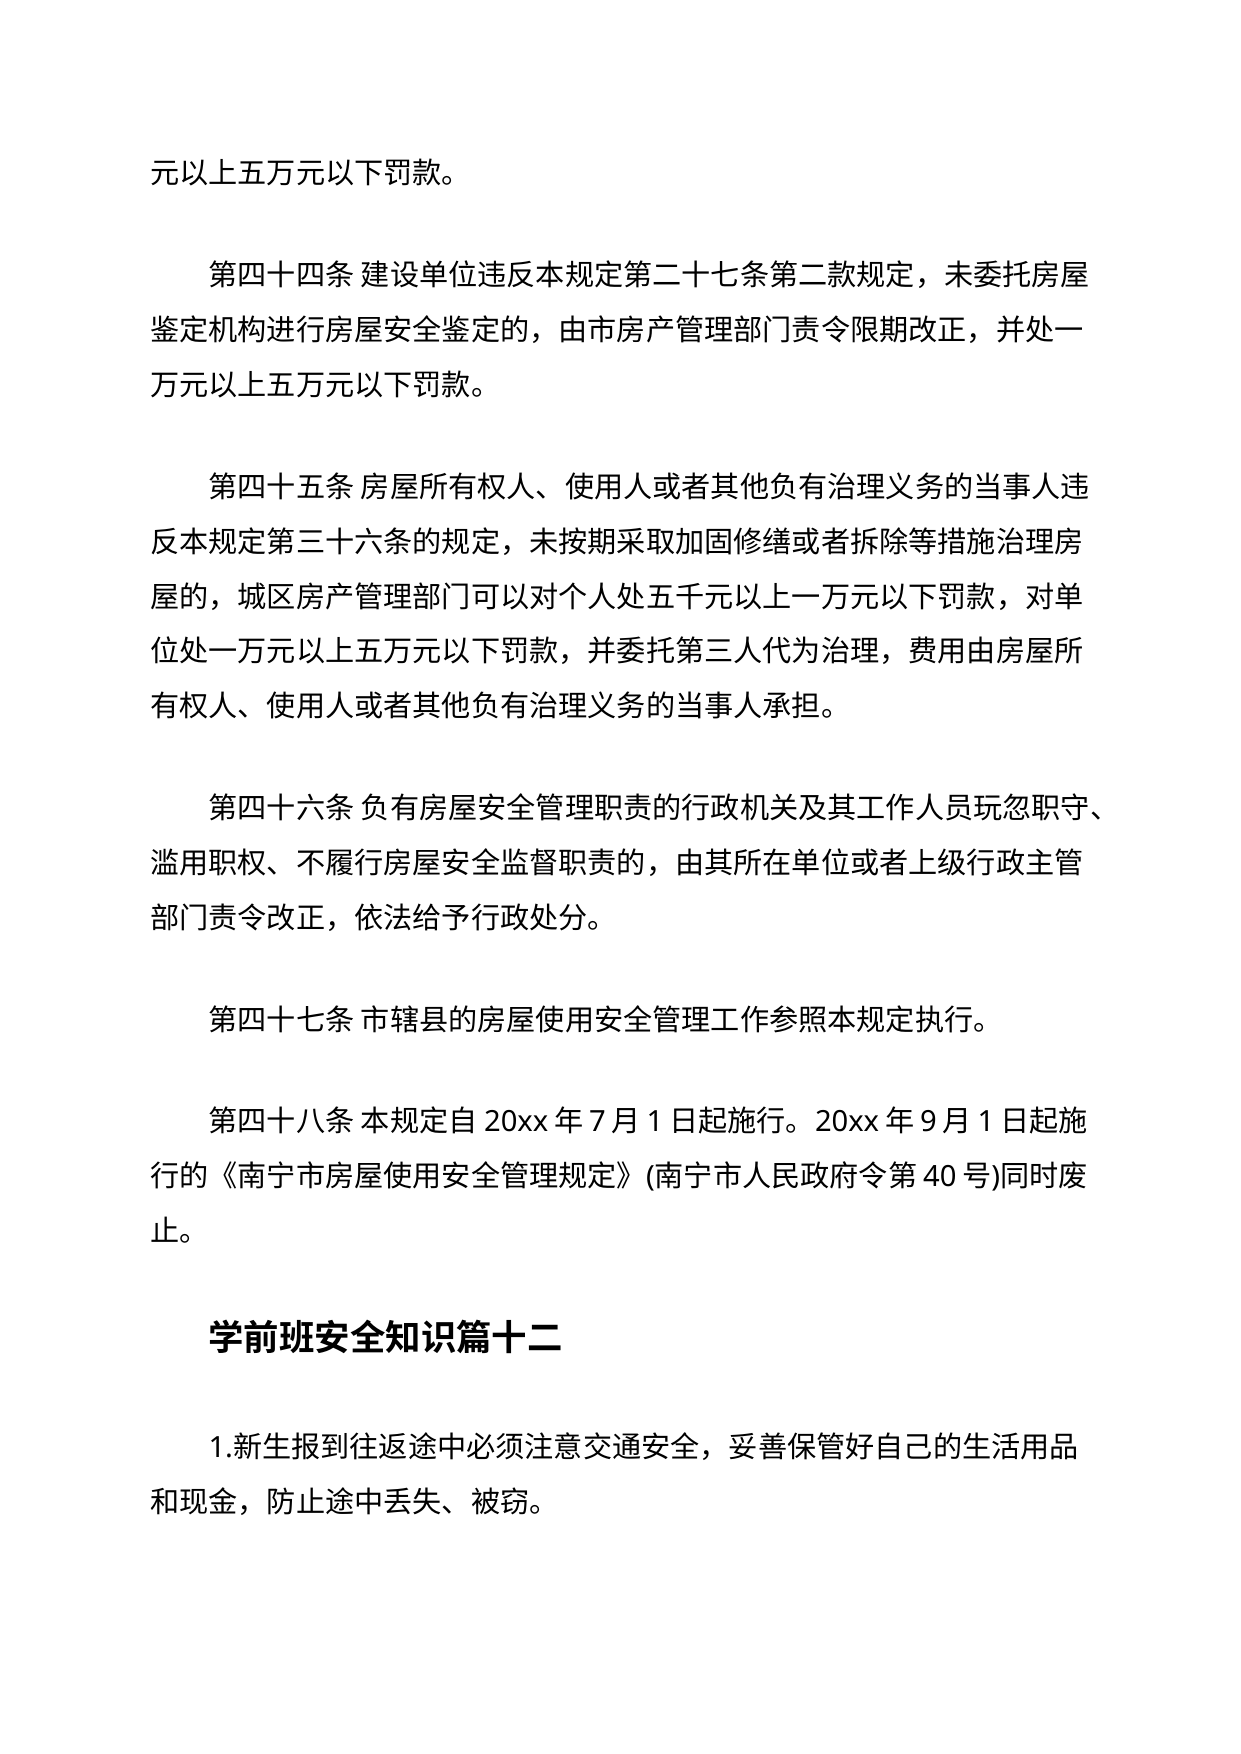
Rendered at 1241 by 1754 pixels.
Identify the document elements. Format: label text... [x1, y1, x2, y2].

text 第四十五条 房屋所有权人、使用人或者其他负有治理义务的当事人违反本规定第三十六条的规定，未按期采取加固修缮或者拆除等措施治理房屋的，城区房产管理部门可以对个人处五千元以上一万元以下罚款，对单位处一万元以上五万元以下罚款，并委托第三人代为治理，费用由房屋所有权人、使用人或者其他负有治理义务的当事人承担。 [150, 463, 1090, 725]
text 1.新生报到往返途中必须注意交通安全，妥善保管好自己的生活用品和现金，防止途中丢失、被窃。 [150, 1423, 1090, 1521]
text 第四十八条 本规定自 20xx年7月1日起施行。20xx年9月1日起施行的《南宁市房屋使用安全管理规定》(南宁市人民政府令第40号)同时废止。 [150, 1098, 1090, 1250]
text 第四十七条 市辖县的房屋使用安全管理工作参照本规定执行。 [150, 996, 1090, 1038]
text 学前班安全知识篇十二 [150, 1310, 1090, 1361]
text 第四十四条 建设单位违反本规定第二十七条第二款规定，未委托房屋鉴定机构进行房屋安全鉴定的，由市房产管理部门责令限期改正，并处一万元以上五万元以下罚款。 [150, 252, 1090, 404]
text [150, 150, 1090, 192]
text 第四十六条 负有房屋安全管理职责的行政机关及其工作人员玩忽职守、滥用职权、不履行房屋安全监督职责的，由其所在单位或者上级行政主管部门责令改正，依法给予行政处分。 [150, 785, 1090, 937]
